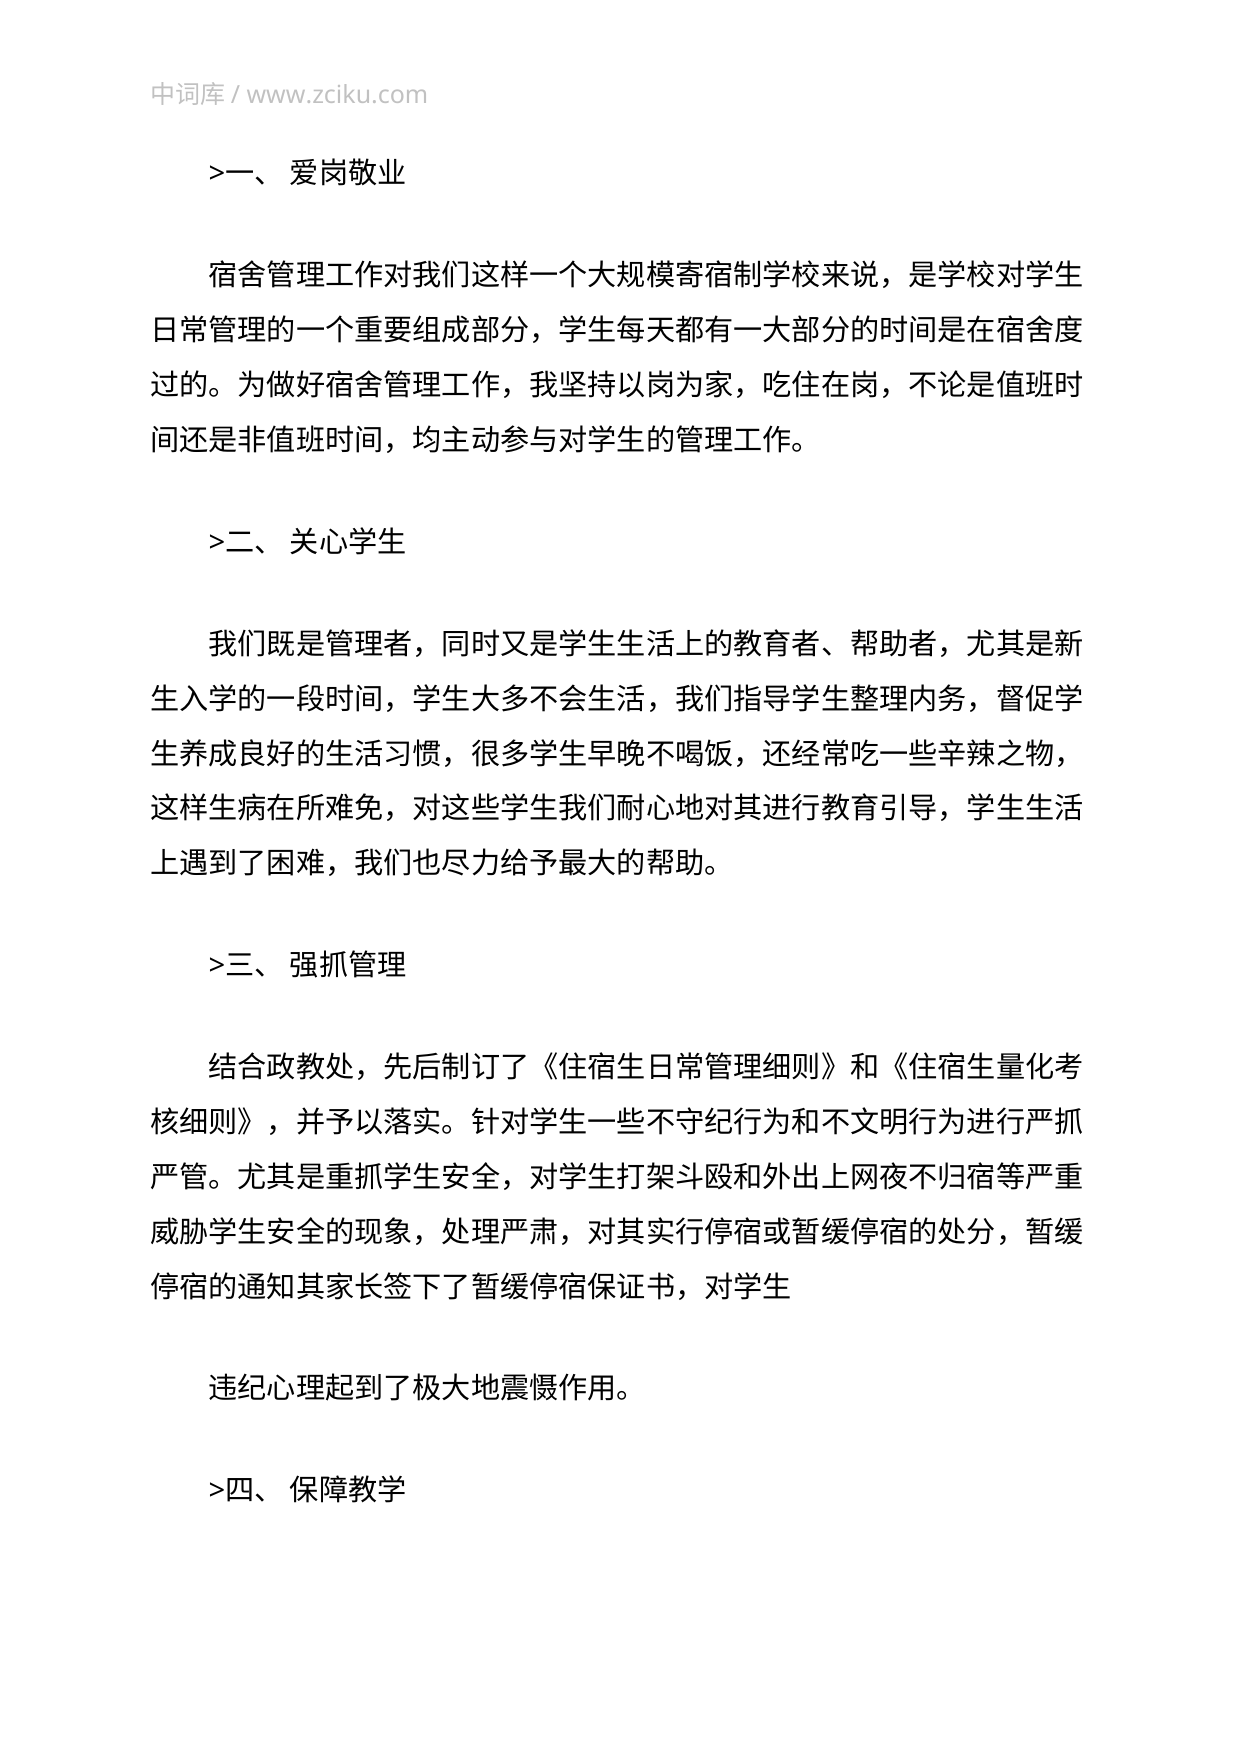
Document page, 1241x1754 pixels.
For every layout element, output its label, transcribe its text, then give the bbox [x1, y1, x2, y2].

text 宿舍管理工作对我们这样一个大规模寄宿制学校来说，是学校对学生日常管理的一个重要组成部分，学生每天都有一大部分的时间是在宿舍度过的。为做好宿舍管理工作，我坚持以岗为家，吃住在岗，不论是值班时间还是非值班时间，均主动参与对学生的管理工作。 [150, 252, 1090, 459]
text >二、 关心学生 [150, 518, 1090, 561]
text >三、 强抓管理 [150, 942, 1090, 984]
text >四、 保障教学 [150, 1467, 1090, 1509]
text 违纪心理起到了极大地震慑作用。 [150, 1365, 1090, 1407]
text >一、 爱岗敬业 [150, 150, 1090, 192]
text 结合政教处，先后制订了《住宿生日常管理细则》和《住宿生量化考核细则》，并予以落实。针对学生一些不守纪行为和不文明行为进行严抓严管。尤其是重抓学生安全，对学生打架斗殴和外出上网夜不归宿等严重威胁学生安全的现象，处理严肃，对其实行停宿或暂缓停宿的处分，暂缓停宿的通知其家长签下了暂缓停宿保证书，对学生 [150, 1044, 1090, 1306]
text 我们既是管理者，同时又是学生生活上的教育者、帮助者，尤其是新生入学的一段时间，学生大多不会生活，我们指导学生整理内务，督促学生养成良好的生活习惯，很多学生早晚不喝饭，还经常吃一些辛辣之物，这样生病在所难免，对这些学生我们耐心地对其进行教育引导，学生生活上遇到了困难，我们也尽力给予最大的帮助。 [150, 620, 1090, 882]
